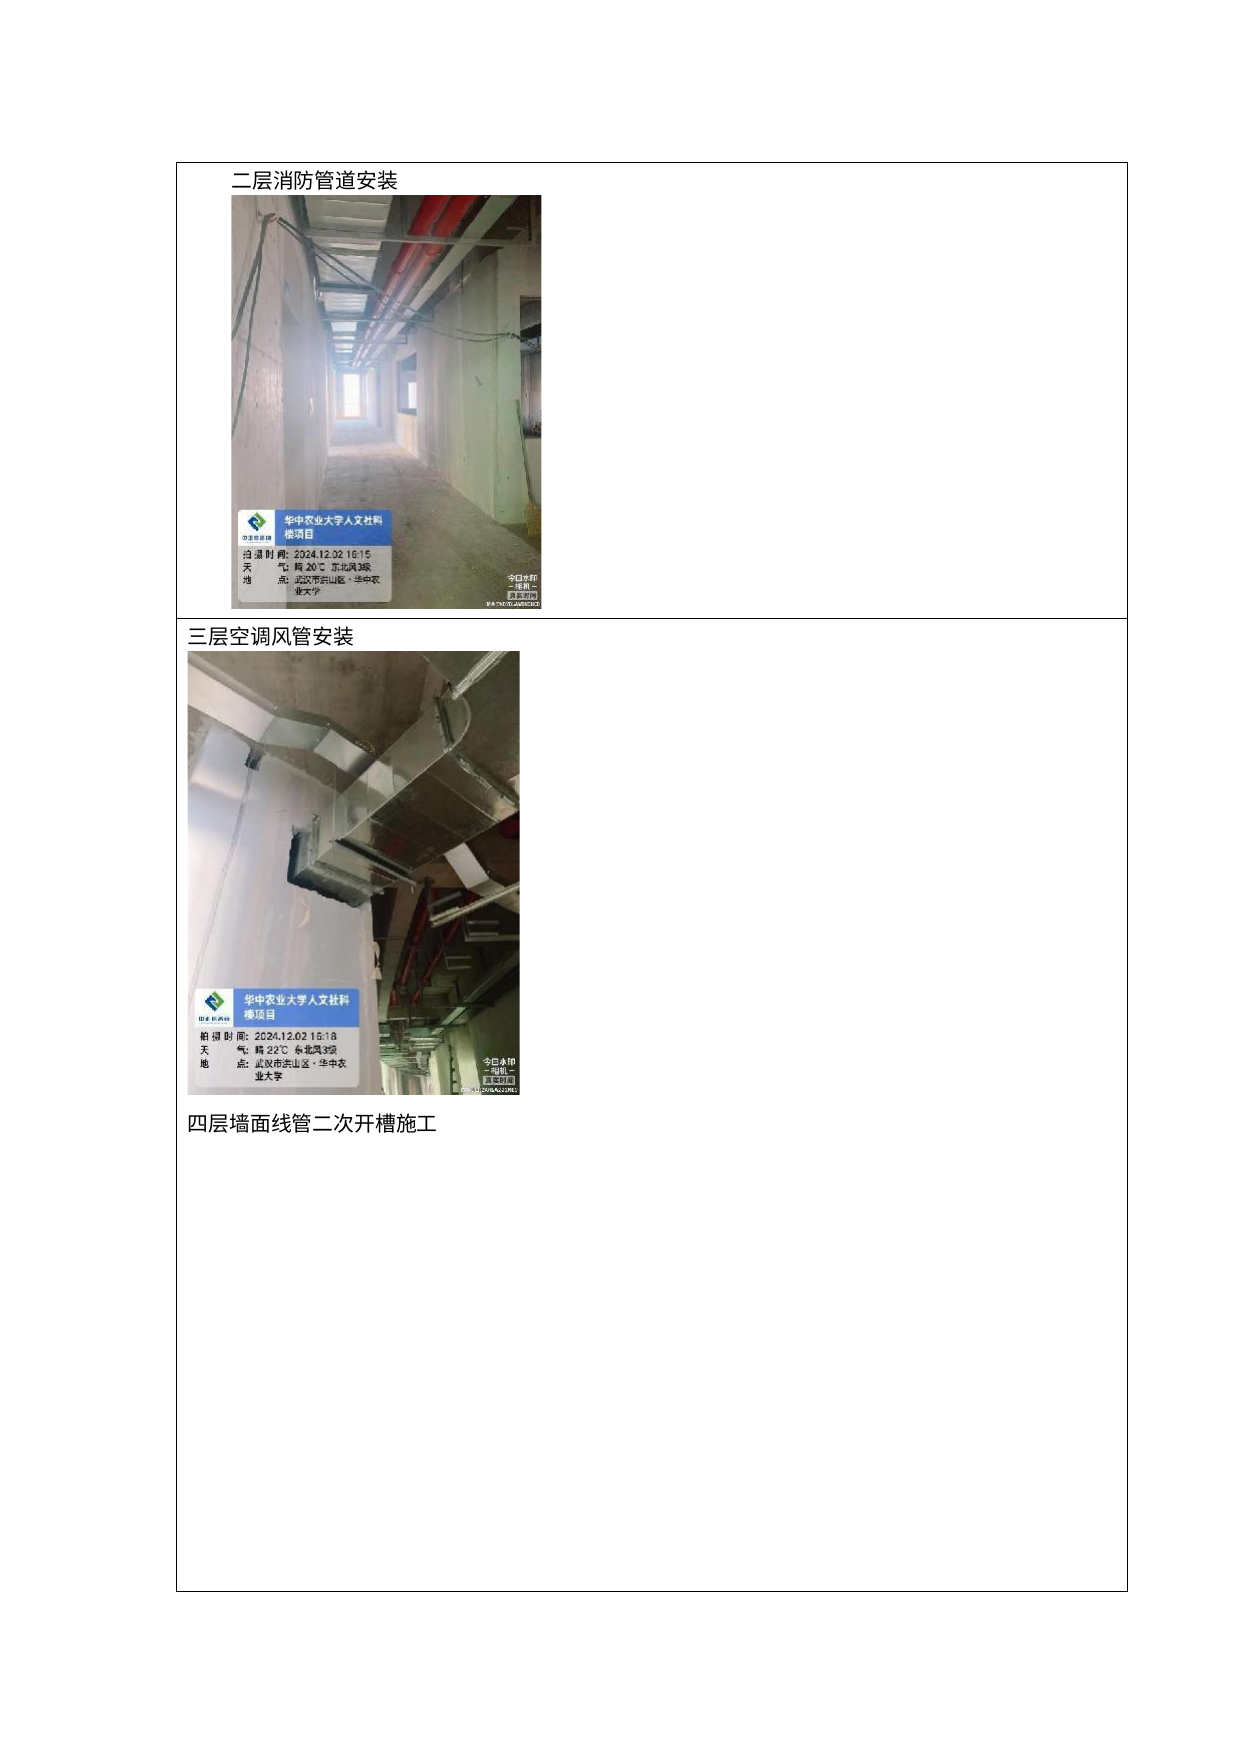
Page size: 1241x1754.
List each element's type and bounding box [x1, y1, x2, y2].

picture [231, 195, 542, 609]
table_cell [177, 619, 1127, 1591]
picture [187, 651, 520, 1095]
table_cell [177, 163, 1127, 618]
